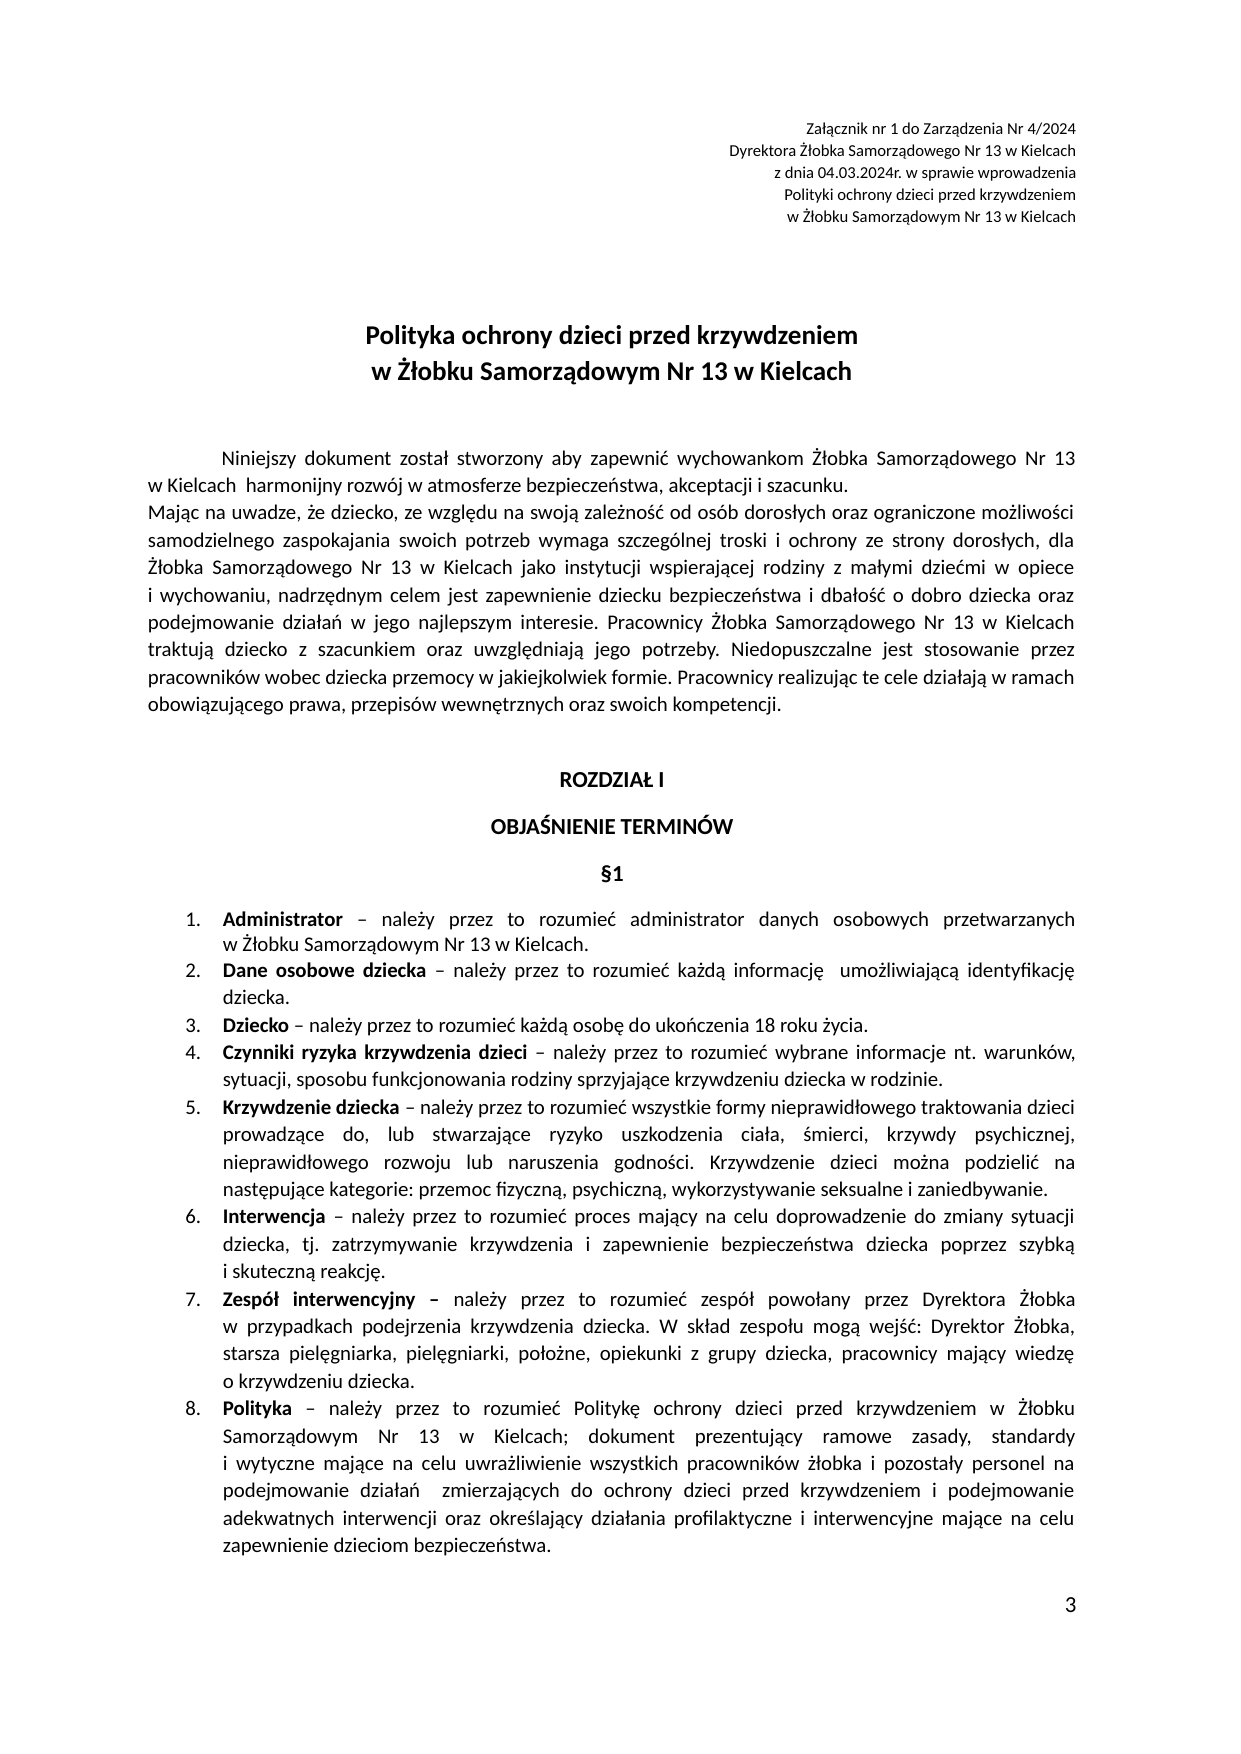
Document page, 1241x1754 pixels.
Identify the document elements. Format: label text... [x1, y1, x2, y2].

text Polityka ochrony dzieci przed krzywdzeniem [148, 318, 1076, 351]
list Administrator – należy przez to rozumieć administrator danych osobowych przetwarzanych w Żłobku Samorządowym Nr 13 w Kielcach. [185, 906, 1076, 957]
list Dziecko – należy przez to rozumieć każdą osobę do ukończenia 18 roku życia. [185, 1012, 1076, 1037]
list Polityka – należy przez to rozumieć Politykę ochrony dzieci przed krzywdzeniem w Żłobku Samorządowym Nr 13 w Kielcach; dokument prezentujący ramowe zasady, standardy i wytyczne mające na celu uwrażliwienie wszystkich pracowników żłobka i pozostały personel na podejmowanie działań zmierzających do ochrony dzieci przed krzywdzeniem i podejmowanie adekwatnych interwencji oraz określający działania profilaktyczne i interwencyjne mające na celu zapewnienie dzieciom bezpieczeństwa. [185, 1395, 1076, 1558]
list Interwencja – należy przez to rozumieć proces mający na celu doprowadzenie do zmiany sytuacji dziecka, tj. zatrzymywanie krzywdzenia i zapewnienie bezpieczeństwa dziecka poprzez szybką i skuteczną reakcję. [185, 1204, 1076, 1284]
list Dane osobowe dziecka – należy przez to rozumieć każdą informację umożliwiającą identyfikację dziecka. [185, 957, 1076, 1010]
text w Żłobku Samorządowym Nr 13 w Kielcach [148, 354, 1076, 387]
list Krzywdzenie dziecka – należy przez to rozumieć wszystkie formy nieprawidłowego traktowania dzieci prowadzące do, lub stwarzające ryzyko uszkodzenia ciała, śmierci, krzywdy psychicznej, nieprawidłowego rozwoju lub naruszenia godności. Krzywdzenie dzieci można podzielić na następujące kategorie: przemoc fizyczną, psychiczną, wykorzystywanie seksualne i zaniedbywanie. [185, 1094, 1076, 1202]
text Załącznik nr 1 do Zarządzenia Nr 4/2024 [148, 118, 1076, 138]
text Niniejszy dokument został stworzony aby zapewnić wychowankom Żłobka Samorządowego Nr 13 w Kielcach harmonijny rozwój w atmosferze bezpieczeństwa, akceptacji i szacunku. [148, 445, 1076, 498]
text Mając na uwadze, że dziecko, ze względu na swoją zależność od osób dorosłych oraz ograniczone możliwości samodzielnego zaspokajania swoich potrzeb wymaga szczególnej troski i ochrony ze strony dorosłych, dla Żłobka Samorządowego Nr 13 w Kielcach jako instytucji wspierającej rodziny z małymi dziećmi w opiece i wychowaniu, nadrzędnym celem jest zapewnienie dziecku bezpieczeństwa i dbałość o dobro dziecka oraz podejmowanie działań w jego najlepszym interesie. Pracownicy Żłobka Samorządowego Nr 13 w Kielcach traktują dziecko z szacunkiem oraz uwzględniają jego potrzeby. Niedopuszczalne jest stosowanie przez pracowników wobec dziecka przemocy w jakiejkolwiek formie. Pracownicy realizując te cele działają w ramach obowiązującego prawa, przepisów wewnętrznych oraz swoich kompetencji. [148, 499, 1076, 717]
text Dyrektora Żłobka Samorządowego Nr 13 w Kielcach [148, 140, 1076, 161]
list Zespół interwencyjny – należy przez to rozumieć zespół powołany przez Dyrektora Żłobka w przypadkach podejrzenia krzywdzenia dziecka. W skład zespołu mogą wejść: Dyrektor Żłobka, starsza pielęgniarka, pielęgniarki, położne, opiekunki z grupy dziecka, pracownicy mający wiedzę o krzywdzeniu dziecka. [185, 1286, 1076, 1393]
text Polityki ochrony dzieci przed krzywdzeniem [148, 184, 1076, 204]
text z dnia 04.03.2024r. w sprawie wprowadzenia [148, 162, 1076, 182]
text §1 [148, 859, 1076, 887]
text OBJAŚNIENIE TERMINÓW [148, 812, 1076, 841]
text w Żłobku Samorządowym Nr 13 w Kielcach [148, 206, 1076, 226]
list Czynniki ryzyka krzywdzenia dzieci – należy przez to rozumieć wybrane informacje nt. warunków, sytuacji, sposobu funkcjonowania rodziny sprzyjające krzywdzeniu dziecka w rodzinie. [185, 1039, 1076, 1092]
text ROZDZIAŁ I [148, 766, 1076, 794]
